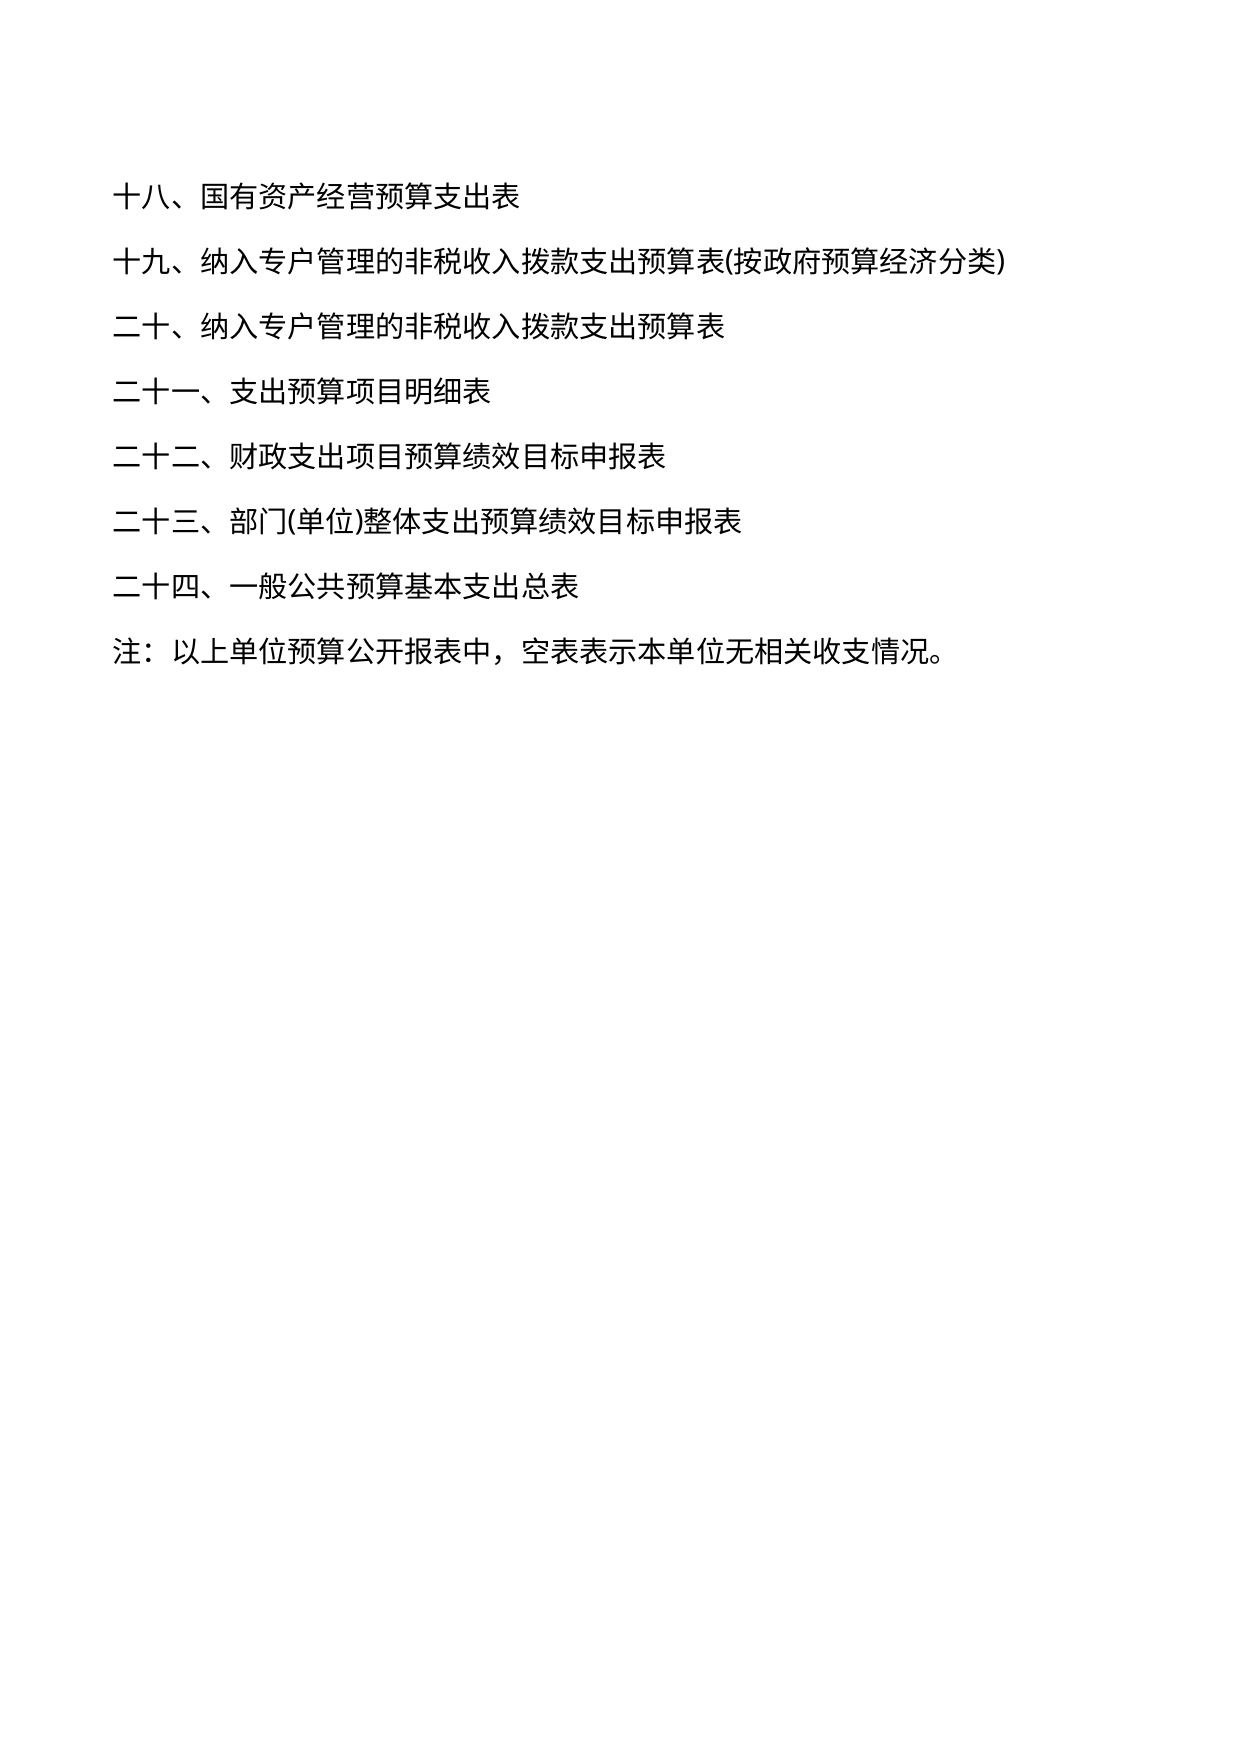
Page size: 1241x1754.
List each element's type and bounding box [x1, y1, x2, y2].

table_cell [101, 162, 1116, 682]
